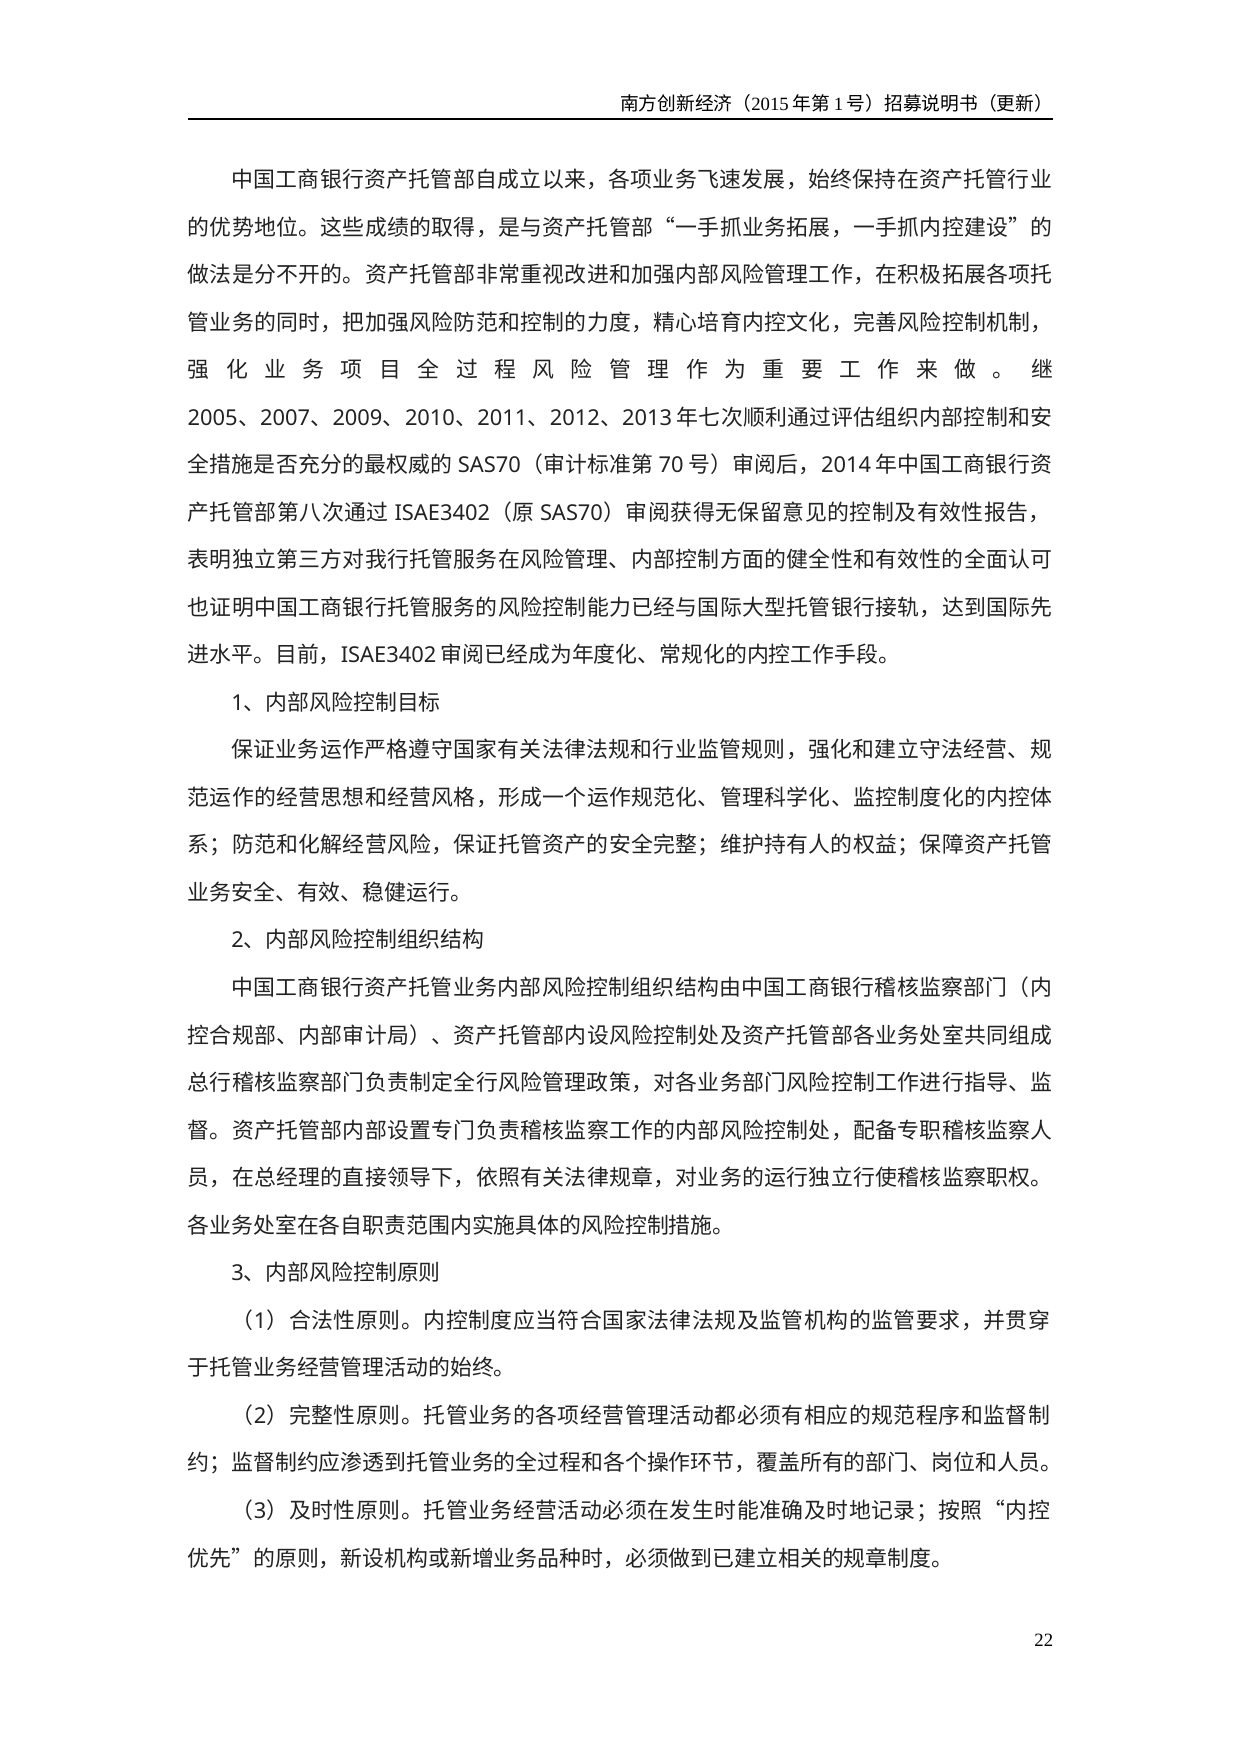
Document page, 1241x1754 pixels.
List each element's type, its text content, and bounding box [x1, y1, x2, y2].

text 1、内部风险控制目标 [187, 685, 1053, 717]
text 3、内部风险控制原则 [187, 1255, 1053, 1287]
text （3）及时性原则。托管业务经营活动必须在发生时能准确及时地记录；按照“内控优先”的原则，新设机构或新增业务品种时，必须做到已建立相关的规章制度。 [187, 1493, 1053, 1572]
text （1）合法性原则。内控制度应当符合国家法律法规及监管机构的监管要求，并贯穿于托管业务经营管理活动的始终。 [187, 1303, 1053, 1382]
text 保证业务运作严格遵守国家有关法律法规和行业监管规则，强化和建立守法经营、规范运作的经营思想和经营风格，形成一个运作规范化、管理科学化、监控制度化的内控体系；防范和化解经营风险，保证托管资产的安全完整；维护持有人的权益；保障资产托管业务安全、有效、稳健运行。 [187, 732, 1053, 907]
text 中国工商银行资产托管业务内部风险控制组织结构由中国工商银行稽核监察部门（内控合规部、内部审计局）、资产托管部内设风险控制处及资产托管部各业务处室共同组成。总行稽核监察部门负责制定全行风险管理政策，对各业务部门风险控制工作进行指导、监督。资产托管部内部设置专门负责稽核监察工作的内部风险控制处，配备专职稽核监察人员，在总经理的直接领导下，依照有关法律规章，对业务的运行独立行使稽核监察职权。各业务处室在各自职责范围内实施具体的风险控制措施。 [187, 970, 1053, 1239]
text 2、内部风险控制组织结构 [187, 922, 1053, 954]
text 中国工商银行资产托管部自成立以来，各项业务飞速发展，始终保持在资产托管行业的优势地位。这些成绩的取得，是与资产托管部“一手抓业务拓展，一手抓内控建设”的做法是分不开的。资产托管部非常重视改进和加强内部风险管理工作，在积极拓展各项托管业务的同时，把加强风险防范和控制的力度，精心培育内控文化，完善风险控制机制，强化业务项目全过程风险管理作为重要工作来做。继2005、2007、2009、2010、2011、2012、2013年七次顺利通过评估组织内部控制和安全措施是否充分的最权威的SAS70（审计标准第70号）审阅后，2014年中国工商银行资产托管部第八次通过ISAE3402（原SAS70）审阅获得无保留意见的控制及有效性报告，表明独立第三方对我行托管服务在风险管理、内部控制方面的健全性和有效性的全面认可。也证明中国工商银行托管服务的风险控制能力已经与国际大型托管银行接轨，达到国际先进水平。目前，ISAE3402审阅已经成为年度化、常规化的内控工作手段。 [187, 162, 1053, 669]
text （2）完整性原则。托管业务的各项经营管理活动都必须有相应的规范程序和监督制约；监督制约应渗透到托管业务的全过程和各个操作环节，覆盖所有的部门、岗位和人员。 [187, 1398, 1053, 1477]
